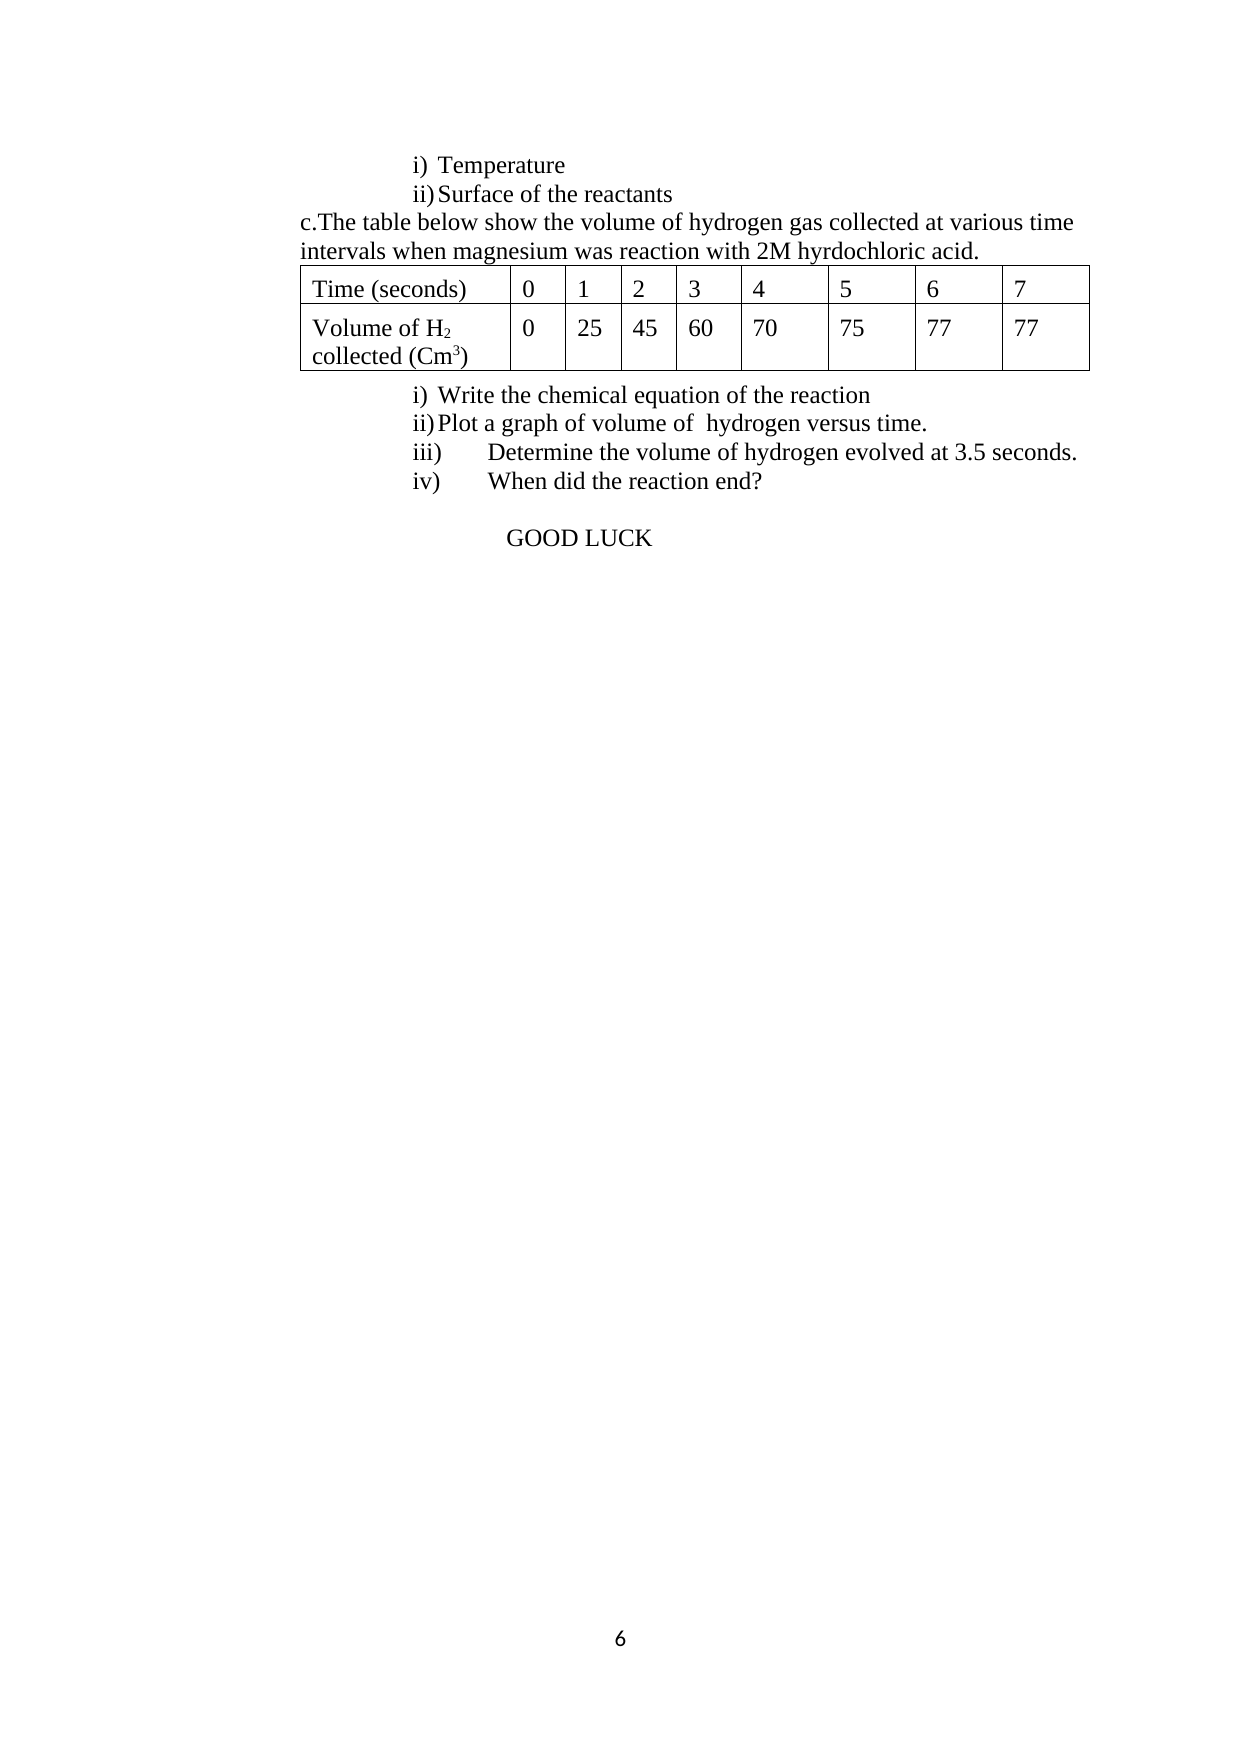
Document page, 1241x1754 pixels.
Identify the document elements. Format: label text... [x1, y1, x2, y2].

table_cell 75 [829, 304, 915, 370]
table_cell Volume of H2 collected (Cm3) [301, 304, 510, 370]
table_header 6 [916, 266, 1002, 303]
table_header 1 [566, 266, 621, 303]
table_cell 45 [622, 304, 676, 370]
list Write the chemical equation of the reaction [412, 380, 1090, 408]
list Temperature [412, 150, 1090, 179]
table_header 3 [677, 266, 741, 303]
list Surface of the reactants [412, 179, 1090, 207]
table_header 7 [1003, 266, 1089, 303]
table_header 2 [622, 266, 676, 303]
table_cell 77 [1003, 304, 1089, 370]
list c.The table below show the volume of hydrogen gas collected at various time intervals when magnesium was reaction with 2M hyrdochloric acid. [300, 207, 1090, 265]
table_cell 70 [742, 304, 828, 370]
table_header 0 [511, 266, 565, 303]
table_header Time (seconds) [301, 266, 510, 303]
list Plot a graph of volume of hydrogen versus time. [412, 408, 1090, 437]
table_cell 0 [511, 304, 565, 370]
table_header 5 [829, 266, 915, 303]
list Determine the volume of hydrogen evolved at 3.5 seconds. [412, 437, 1090, 466]
list When did the reaction end? [412, 466, 1090, 495]
table_cell 77 [916, 304, 1002, 370]
table_cell 60 [677, 304, 741, 370]
list GOOD LUCK [300, 523, 1090, 552]
table_cell 25 [566, 304, 621, 370]
table_header 4 [742, 266, 828, 303]
